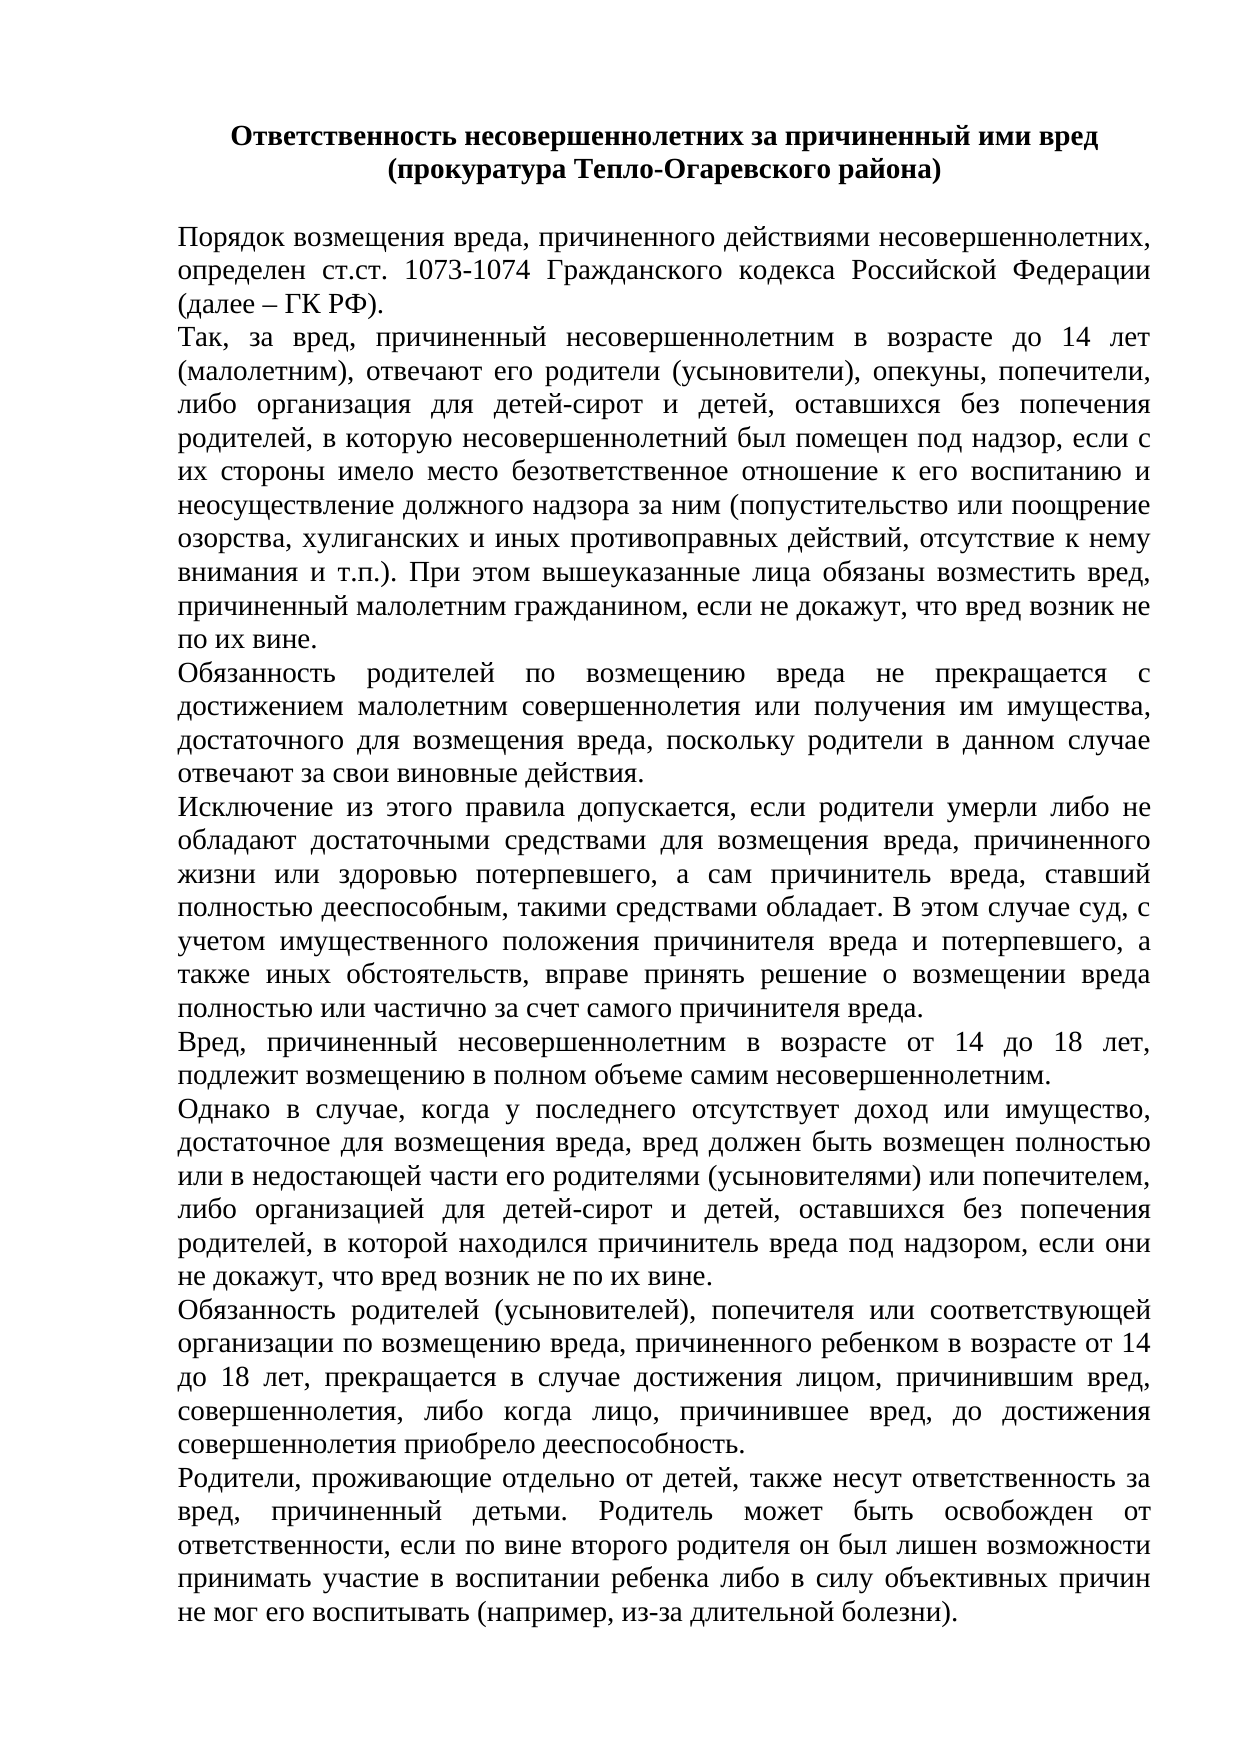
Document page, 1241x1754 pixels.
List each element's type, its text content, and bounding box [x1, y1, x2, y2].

text Вред, причиненный несовершеннолетним в возрасте от 14 до 18 лет, подлежит возмещению в полном объеме самим несовершеннолетним. [177, 1024, 1152, 1091]
text Однако в случае, когда у последнего отсутствует доход или имущество, достаточное для возмещения вреда, вред должен быть возмещен полностью или в недостающей части его родителями (усыновителями) или попечителем, либо организацией для детей-сирот и детей, оставшихся без попечения родителей, в которой находился причинитель вреда под надзором, если они не докажут, что вред возник не по их вине. [177, 1091, 1152, 1292]
text Обязанность родителей по возмещению вреда не прекращается с достижением малолетним совершеннолетия или получения им имущества, достаточного для возмещения вреда, поскольку родители в данном случае отвечают за свои виновные действия. [177, 655, 1152, 789]
text Ответственность несовершеннолетних за причиненный ими вред (прокуратура Тепло-Огаревского района) [177, 118, 1152, 185]
text Обязанность родителей (усыновителей), попечителя или соответствующей организации по возмещению вреда, причиненного ребенком в возрасте от 14 до 18 лет, прекращается в случае достижения лицом, причинившим вред, совершеннолетия, либо когда лицо, причинившее вред, до достижения совершеннолетия приобрело дееспособность. [177, 1292, 1152, 1460]
text Родители, проживающие отдельно от детей, также несут ответственность за вред, причиненный детьми. Родитель может быть освобожден от ответственности, если по вине второго родителя он был лишен возможности принимать участие в воспитании ребенка либо в силу объективных причин не мог его воспитывать (например, из-за длительной болезни). [177, 1460, 1152, 1627]
text Порядок возмещения вреда, причиненного действиями несовершеннолетних, определен ст.ст. 1073-1074 Гражданского кодекса Российской Федерации (далее – ГК РФ). [177, 219, 1152, 319]
text Исключение из этого правила допускается, если родители умерли либо не обладают достаточными средствами для возмещения вреда, причиненного жизни или здоровью потерпевшего, а сам причинитель вреда, ставший полностью дееспособным, такими средствами обладает. В этом случае суд, с учетом имущественного положения причинителя вреда и потерпевшего, а также иных обстоятельств, вправе принять решение о возмещении вреда полностью или частично за счет самого причинителя вреда. [177, 789, 1152, 1024]
text Так, за вред, причиненный несовершеннолетним в возрасте до 14 лет (малолетним), отвечают его родители (усыновители), опекуны, попечители, либо организация для детей-сирот и детей, оставшихся без попечения родителей, в которую несовершеннолетний был помещен под надзор, если с их стороны имело место безответственное отношение к его воспитанию и неосуществление должного надзора за ним (попустительство или поощрение озорства, хулиганских и иных противоправных действий, отсутствие к нему внимания и т.п.). При этом вышеуказанные лица обязаны возместить вред, причиненный малолетним гражданином, если не докажут, что вред возник не по их вине. [177, 319, 1152, 655]
